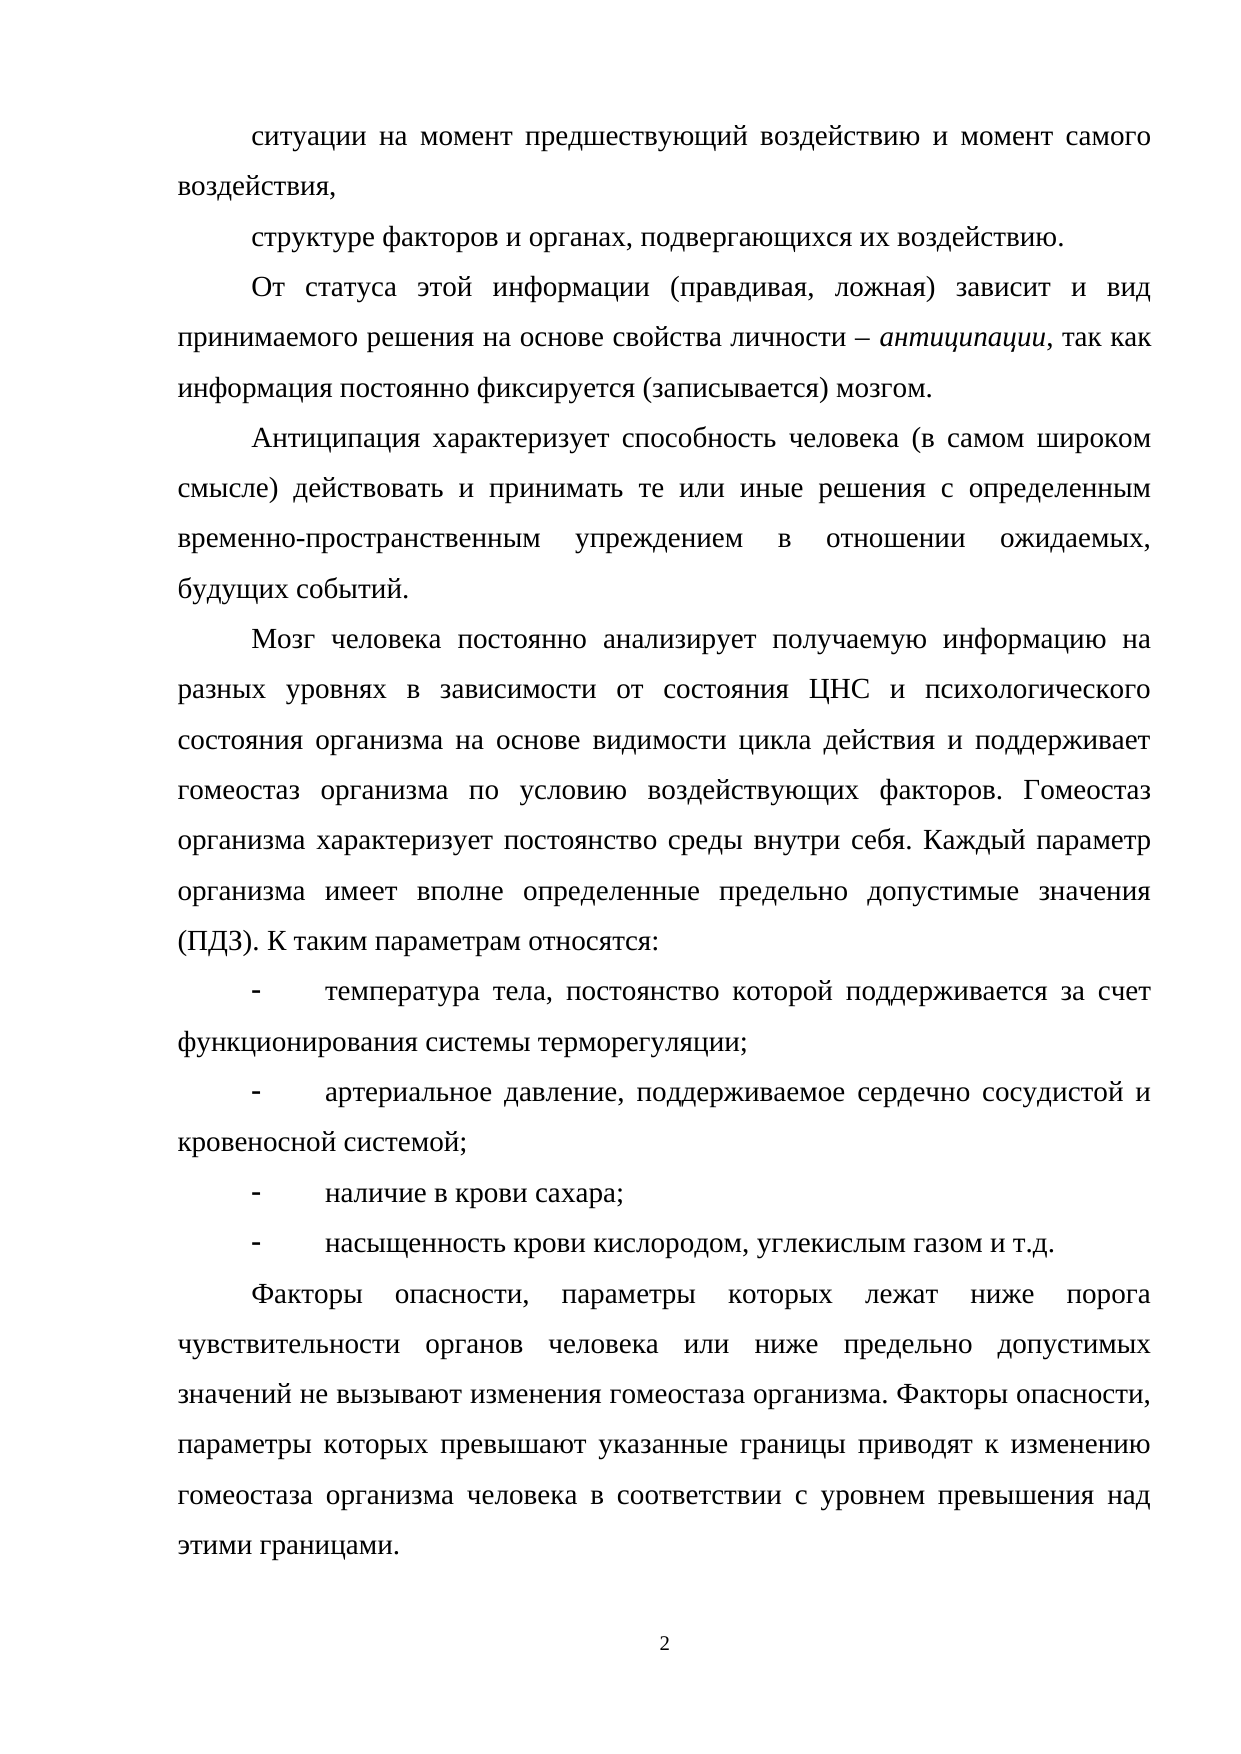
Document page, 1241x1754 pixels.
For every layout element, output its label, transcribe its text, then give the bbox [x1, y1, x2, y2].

list наличие в крови сахара; [177, 1175, 1152, 1208]
text структуре факторов и органах, подвергающихся их воздействию. [177, 219, 1152, 252]
text От статуса этой информации (правдивая, ложная) зависит и вид принимаемого решения на основе свойства личности – антиципации, так как информация постоянно фиксируется (записывается) мозгом. [177, 269, 1152, 403]
list температура тела, постоянство которой поддерживается за счет функционирования системы терморегуляции; [177, 973, 1152, 1057]
text Факторы опасности, параметры которых лежат ниже порога чувствительности органов человека или ниже предельно допустимых значений не вызывают изменения гомеостаза организма. Факторы опасности, параметры которых превышают указанные границы приводят к изменению гомеостаза организма человека в соответствии с уровнем превышения над этими границами. [177, 1276, 1152, 1561]
text Антиципация характеризует способность человека (в самом широком смысле) действовать и принимать те или иные решения с определенным временно-пространственным упреждением в отношении ожидаемых, будущих событий. [177, 420, 1152, 604]
text Мозг человека постоянно анализирует получаемую информацию на разных уровнях в зависимости от состояния ЦНС и психологического состояния организма на основе видимости цикла действия и поддерживает гомеостаз организма по условию воздействующих факторов. Гомеостаз организма характеризует постоянство среды внутри себя. Каждый параметр организма имеет вполне определенные предельно допустимые значения (ПДЗ). К таким параметрам относятся: [177, 621, 1152, 957]
list насыщенность крови кислородом, углекислым газом и т.д. [177, 1225, 1152, 1259]
list артериальное давление, поддерживаемое сердечно сосудистой и кровеносной системой; [177, 1074, 1152, 1158]
text ситуации на момент предшествующий воздействию и момент самого воздействия, [177, 118, 1152, 202]
